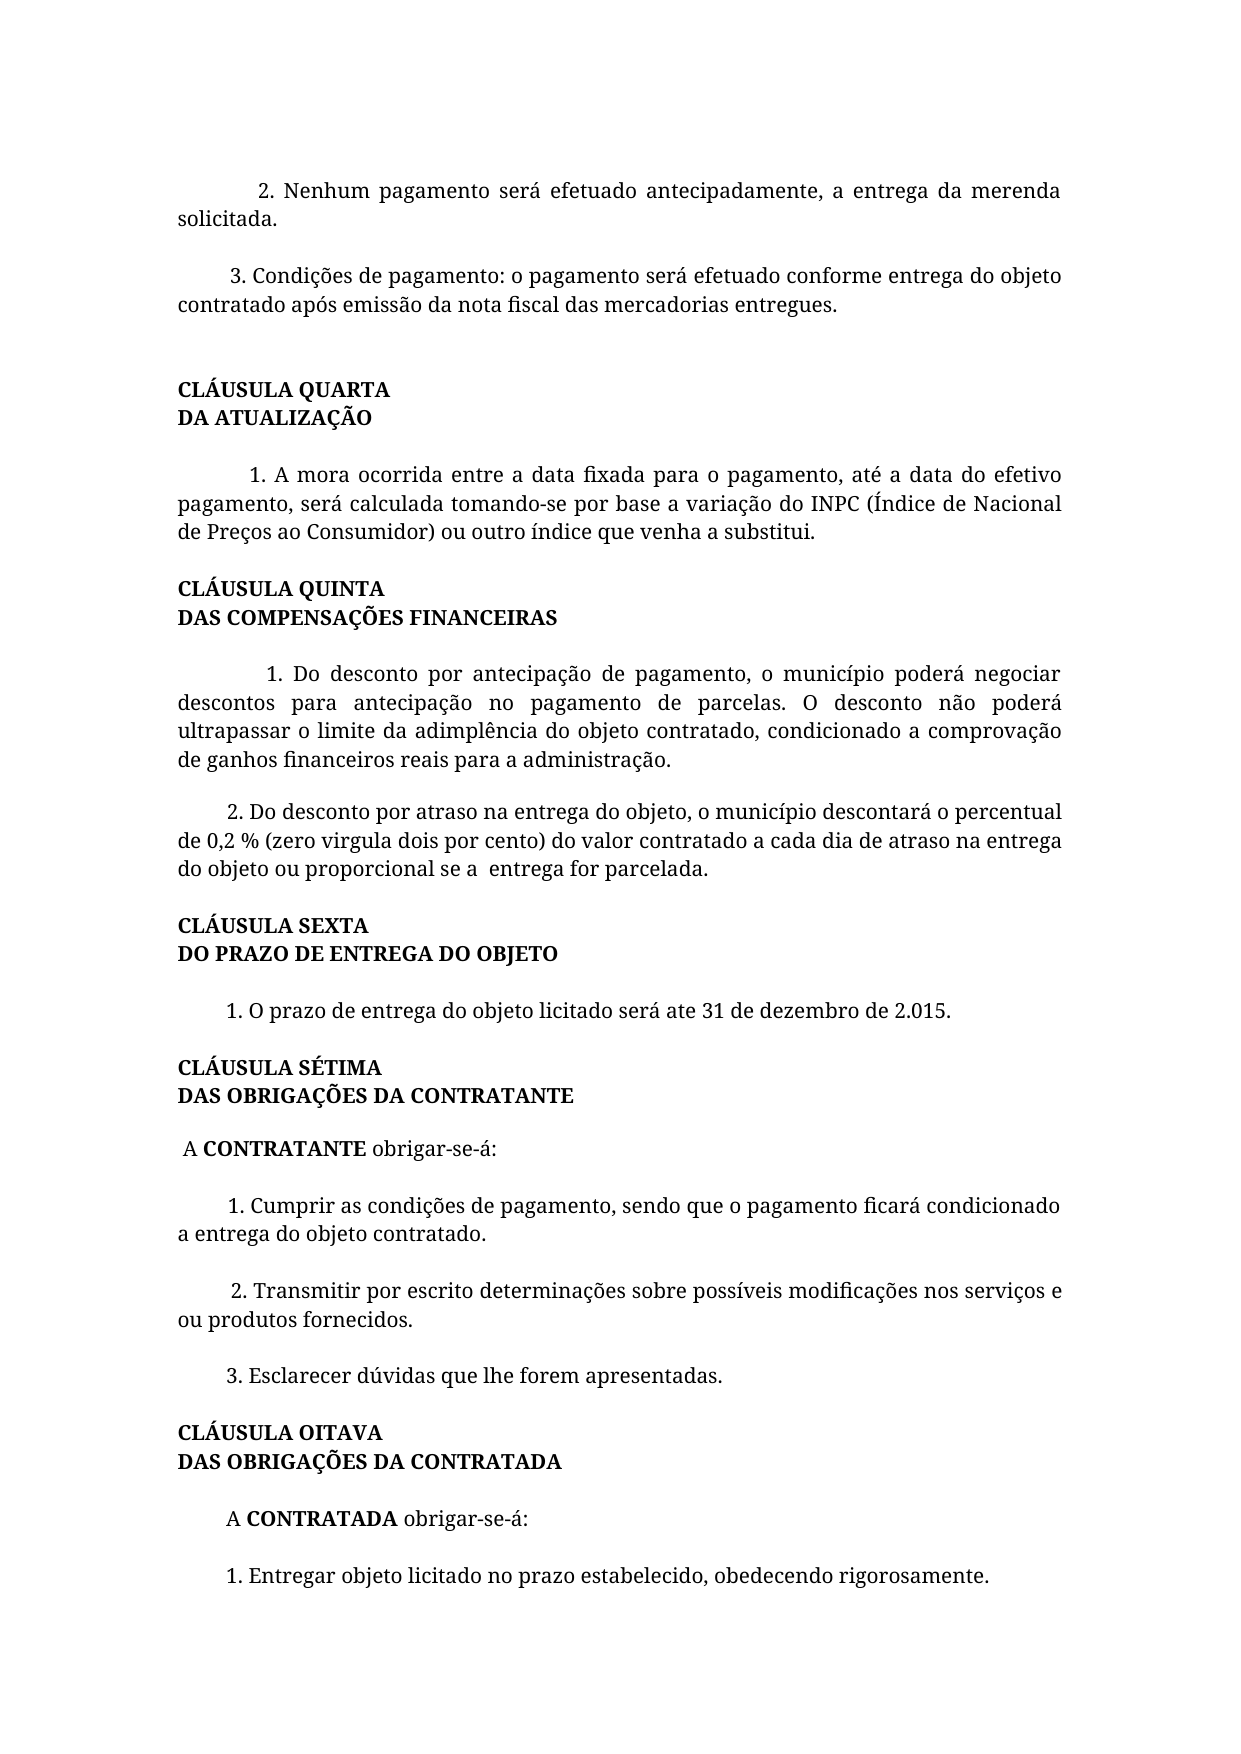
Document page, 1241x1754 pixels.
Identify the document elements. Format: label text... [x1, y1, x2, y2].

text 3. Esclarecer dúvidas que lhe forem apresentadas. [177, 1362, 1063, 1390]
text A CONTRATANTE obrigar-se-á: [177, 1134, 1063, 1163]
text DAS OBRIGAÇÕES DA CONTRATANTE [177, 1082, 1063, 1110]
text 1. O prazo de entrega do objeto licitado será ate 31 de dezembro de 2.015. [177, 996, 1063, 1025]
text CLÁUSULA SÉTIMA [177, 1053, 1063, 1082]
text 2. Do desconto por atraso na entrega do objeto, o município descontará o percentual de 0,2 % (zero virgula dois por cento) do valor contratado a cada dia de atraso na entrega do objeto ou proporcional se a entrega for parcelada. [177, 797, 1063, 883]
text 1. Cumprir as condições de pagamento, sendo que o pagamento ficará condicionado a entrega do objeto contratado. [177, 1191, 1063, 1248]
text CLÁUSULA QUINTA [177, 574, 1063, 603]
text A CONTRATADA obrigar-se-á: [177, 1504, 1063, 1532]
text 2. Transmitir por escrito determinações sobre possíveis modificações nos serviços e ou produtos fornecidos. [177, 1276, 1063, 1333]
text 2. Nenhum pagamento será efetuado antecipadamente, a entrega da merenda solicitada. [177, 176, 1063, 233]
text 1. A mora ocorrida entre a data fixada para o pagamento, até a data do efetivo pagamento, será calculada tomando-se por base a variação do INPC (Índice de Nacional de Preços ao Consumidor) ou outro índice que venha a substitui. [177, 460, 1063, 546]
text DAS OBRIGAÇÕES DA CONTRATADA [177, 1447, 1063, 1475]
text CLÁUSULA SEXTA [177, 911, 1063, 939]
text CLÁUSULA OITAVA [177, 1418, 1063, 1447]
text DA ATUALIZAÇÃO [177, 403, 1063, 432]
text DO PRAZO DE ENTREGA DO OBJETO [177, 939, 1063, 968]
text 3. Condições de pagamento: o pagamento será efetuado conforme entrega do objeto contratado após emissão da nota fiscal das mercadorias entregues. [177, 261, 1063, 318]
text CLÁUSULA QUARTA [177, 375, 1063, 403]
text 1. Entregar objeto licitado no prazo estabelecido, obedecendo rigorosamente. [177, 1561, 1063, 1589]
text DAS COMPENSAÇÕES FINANCEIRAS [177, 603, 1063, 631]
text 1. Do desconto por antecipação de pagamento, o município poderá negociar descontos para antecipação no pagamento de parcelas. O desconto não poderá ultrapassar o limite da adimplência do objeto contratado, condicionado a comprovação de ganhos financeiros reais para a administração. [177, 659, 1063, 773]
